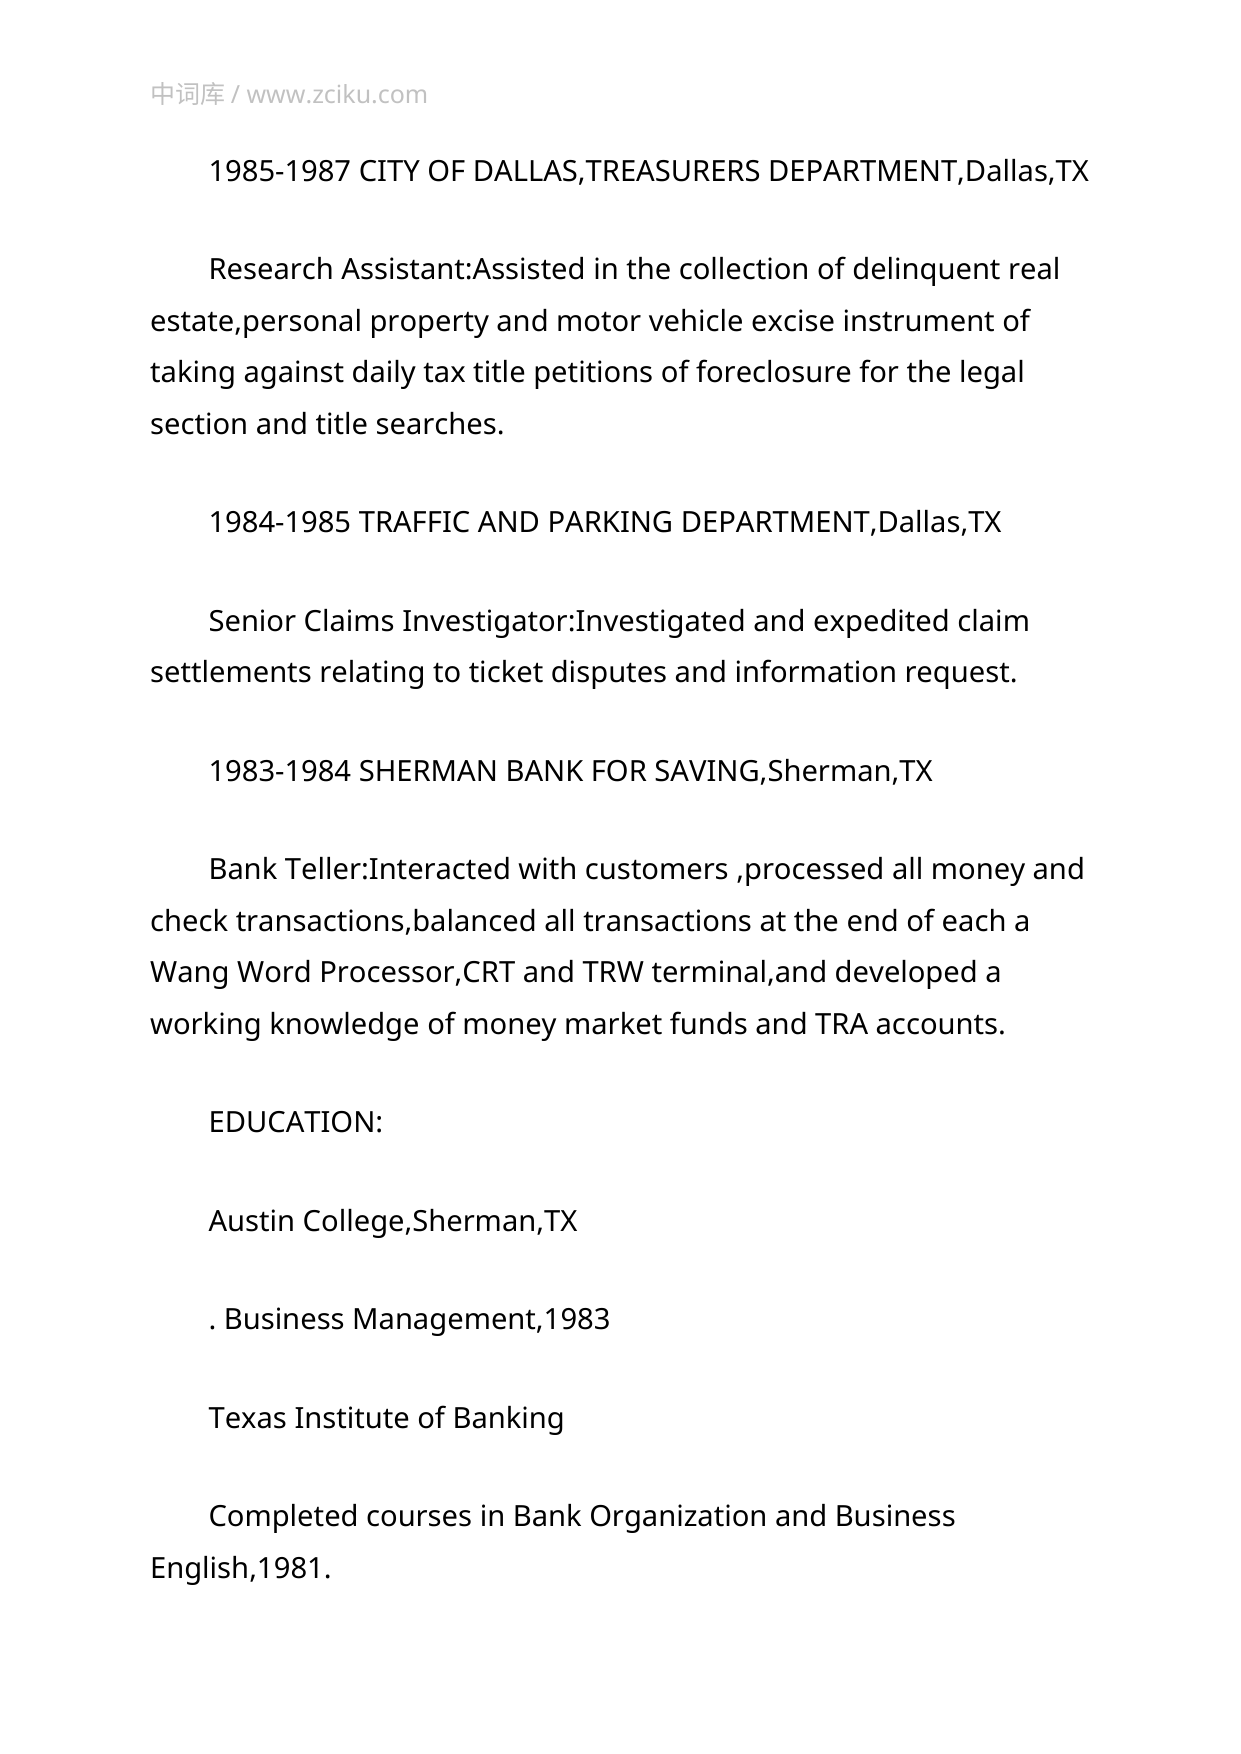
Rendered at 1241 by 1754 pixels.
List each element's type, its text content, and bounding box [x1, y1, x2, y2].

text 1985-1987 CITY OF DALLAS,TREASURERS DEPARTMENT,Dallas,TX [150, 150, 1090, 190]
text Austin College,Sherman,TX [150, 1200, 1090, 1240]
text Bank Teller:Interacted with customers ,processed all money and check transactions,balanced all transactions at the end of each a Wang Word Processor,CRT and TRW terminal,and developed a working knowledge of money market funds and TRA accounts. [150, 848, 1090, 1043]
text . Business Management,1983 [150, 1298, 1090, 1338]
text EDUCATION: [150, 1102, 1090, 1141]
text Completed courses in Bank Organization and Business English,1981. [150, 1495, 1090, 1587]
text 1983-1984 SHERMAN BANK FOR SAVING,Sherman,TX [150, 750, 1090, 790]
text Texas Institute of Banking [150, 1397, 1090, 1437]
text Senior Claims Investigator:Investigated and expedited claim settlements relating to ticket disputes and information request. [150, 600, 1090, 691]
text 1984-1985 TRAFFIC AND PARKING DEPARTMENT,Dallas,TX [150, 502, 1090, 541]
text Research Assistant:Assisted in the collection of delinquent real estate,personal property and motor vehicle excise instrument of taking against daily tax title petitions of foreclosure for the legal section and title searches. [150, 248, 1090, 443]
